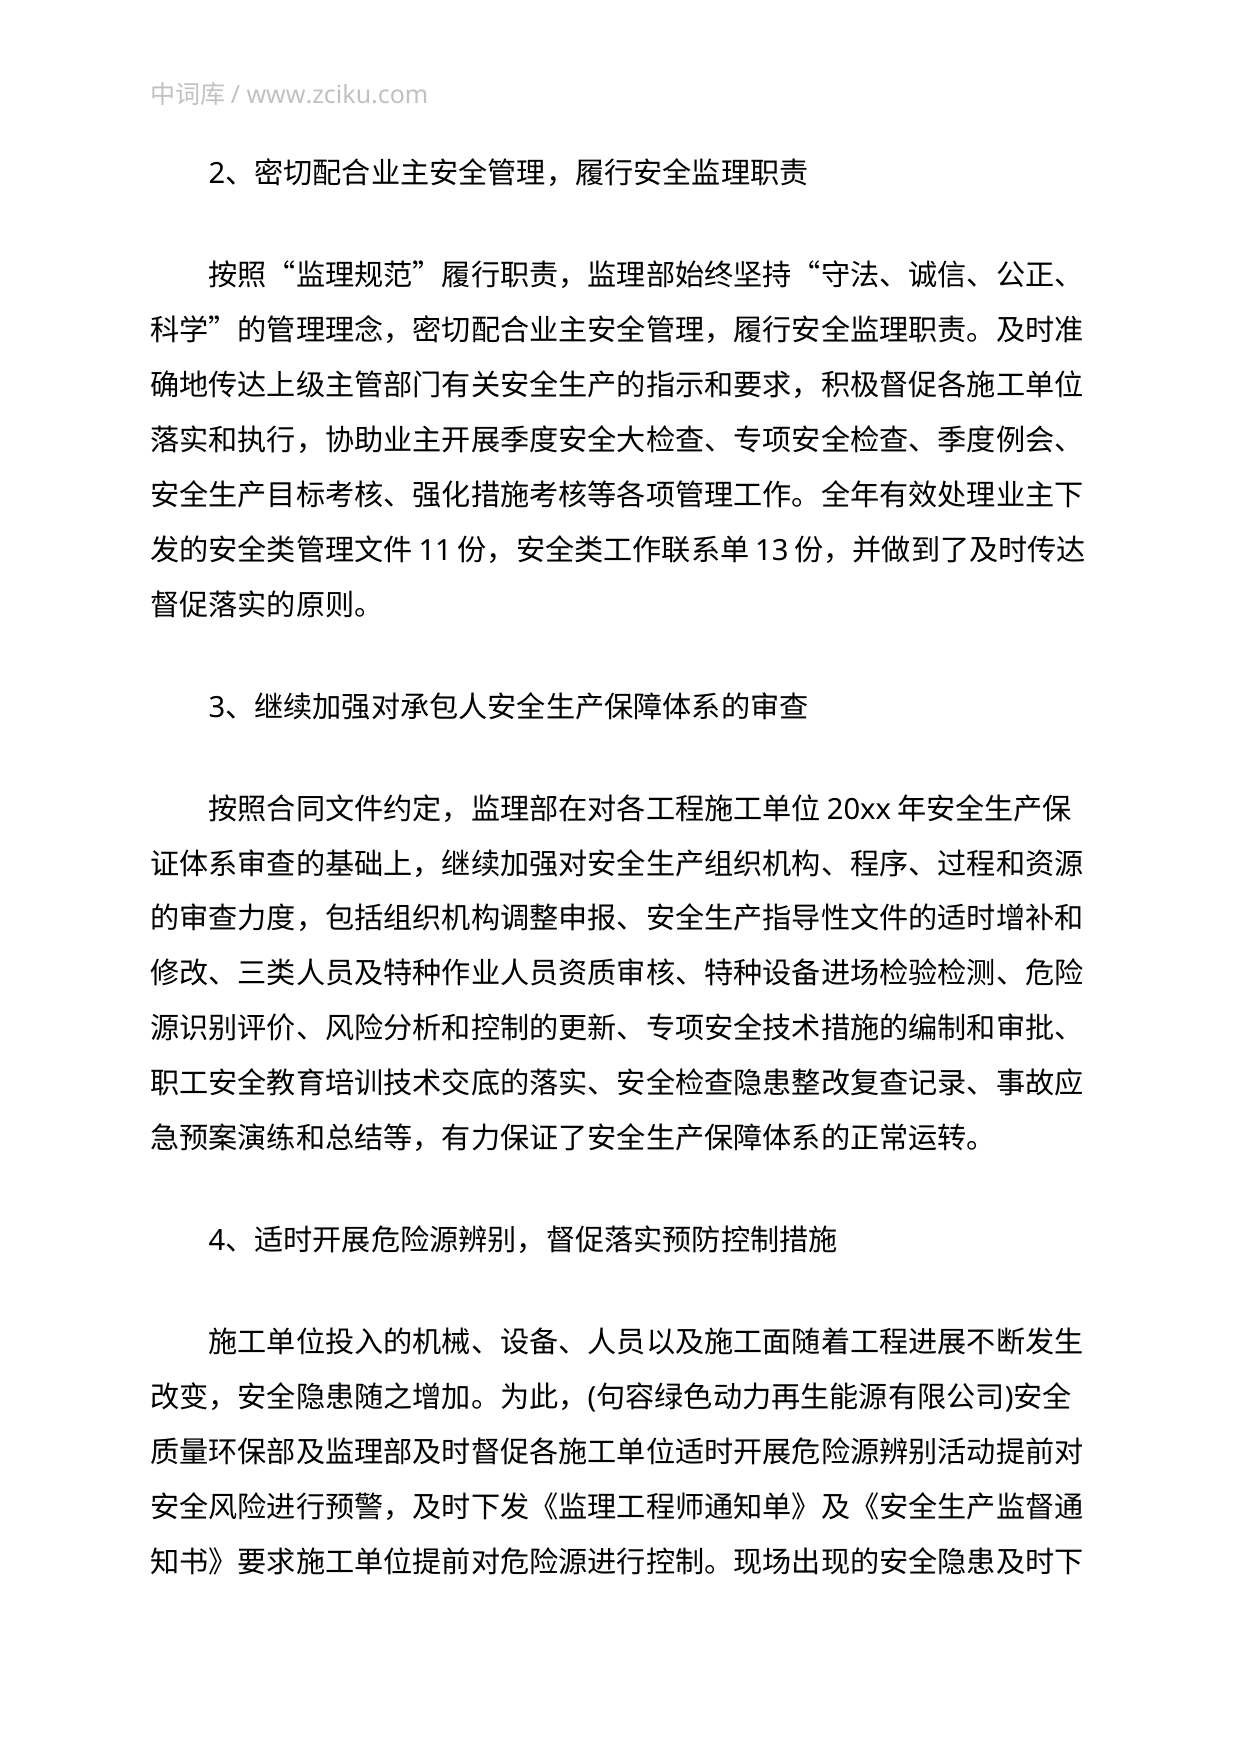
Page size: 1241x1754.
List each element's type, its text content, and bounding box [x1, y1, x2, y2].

text 4、适时开展危险源辨别，督促落实预防控制措施 [150, 1216, 1090, 1259]
text 3、继续加强对承包人安全生产保障体系的审查 [150, 683, 1090, 726]
text 2、密切配合业主安全管理，履行安全监理职责 [150, 150, 1090, 192]
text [150, 1318, 1090, 1580]
text 按照合同文件约定，监理部在对各工程施工单位20xx年安全生产保证体系审查的基础上，继续加强对安全生产组织机构、程序、过程和资源的审查力度，包括组织机构调整申报、安全生产指导性文件的适时增补和修改、三类人员及特种作业人员资质审核、特种设备进场检验检测、危险源识别评价、风险分析和控制的更新、专项安全技术措施的编制和审批、职工安全教育培训技术交底的落实、安全检查隐患整改复查记录、事故应急预案演练和总结等，有力保证了安全生产保障体系的正常运转。 [150, 785, 1090, 1157]
text 按照“监理规范”履行职责，监理部始终坚持“守法、诚信、公正、科学”的管理理念，密切配合业主安全管理，履行安全监理职责。及时准确地传达上级主管部门有关安全生产的指示和要求，积极督促各施工单位落实和执行，协助业主开展季度安全大检查、专项安全检查、季度例会、安全生产目标考核、强化措施考核等各项管理工作。全年有效处理业主下发的安全类管理文件11份，安全类工作联系单13份，并做到了及时传达督促落实的原则。 [150, 252, 1090, 624]
